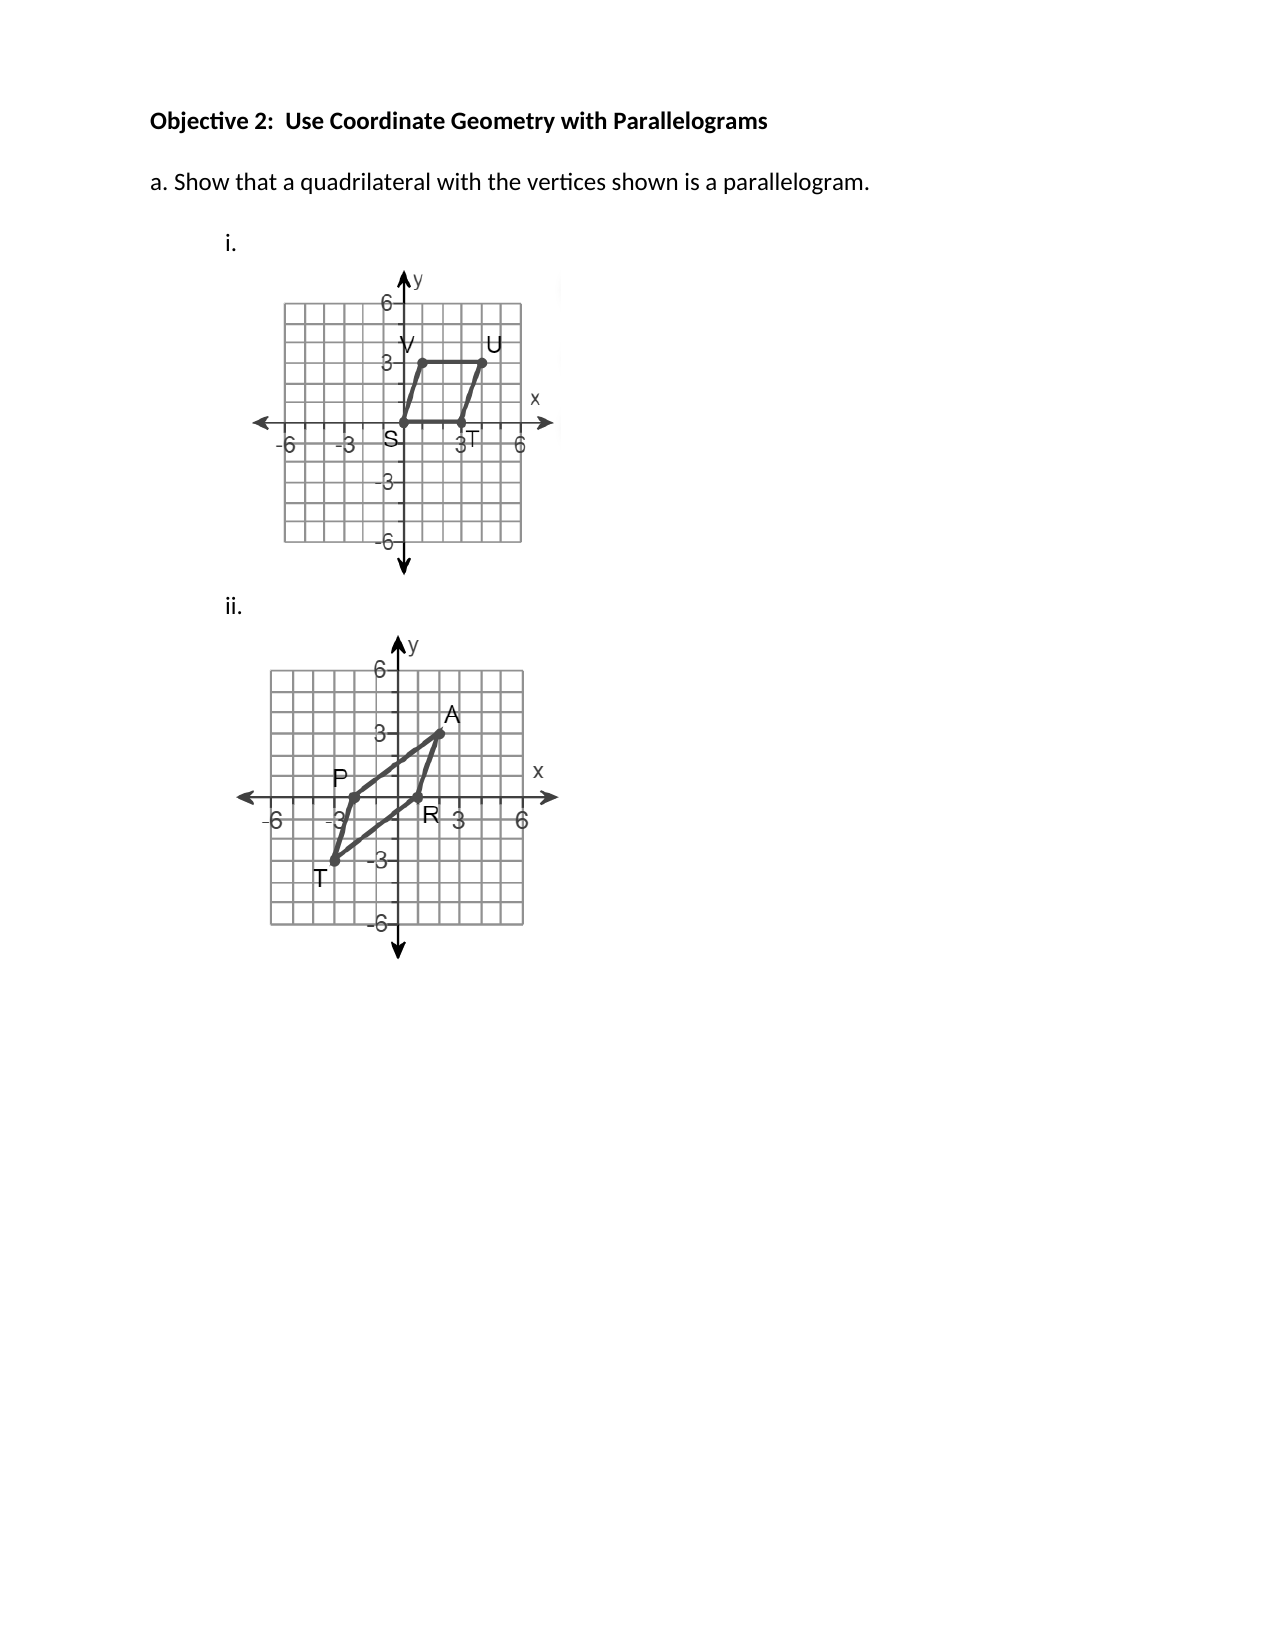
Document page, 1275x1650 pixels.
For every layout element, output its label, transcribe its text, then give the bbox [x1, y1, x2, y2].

text ii. [150, 590, 1170, 621]
text i. [150, 227, 1170, 258]
text a. Show that a quadrilateral with the vertices shown is a parallelogram. [150, 166, 1170, 197]
subtitle Objective 2: Use Coordinate Geometry with Parallelograms [150, 105, 1170, 136]
